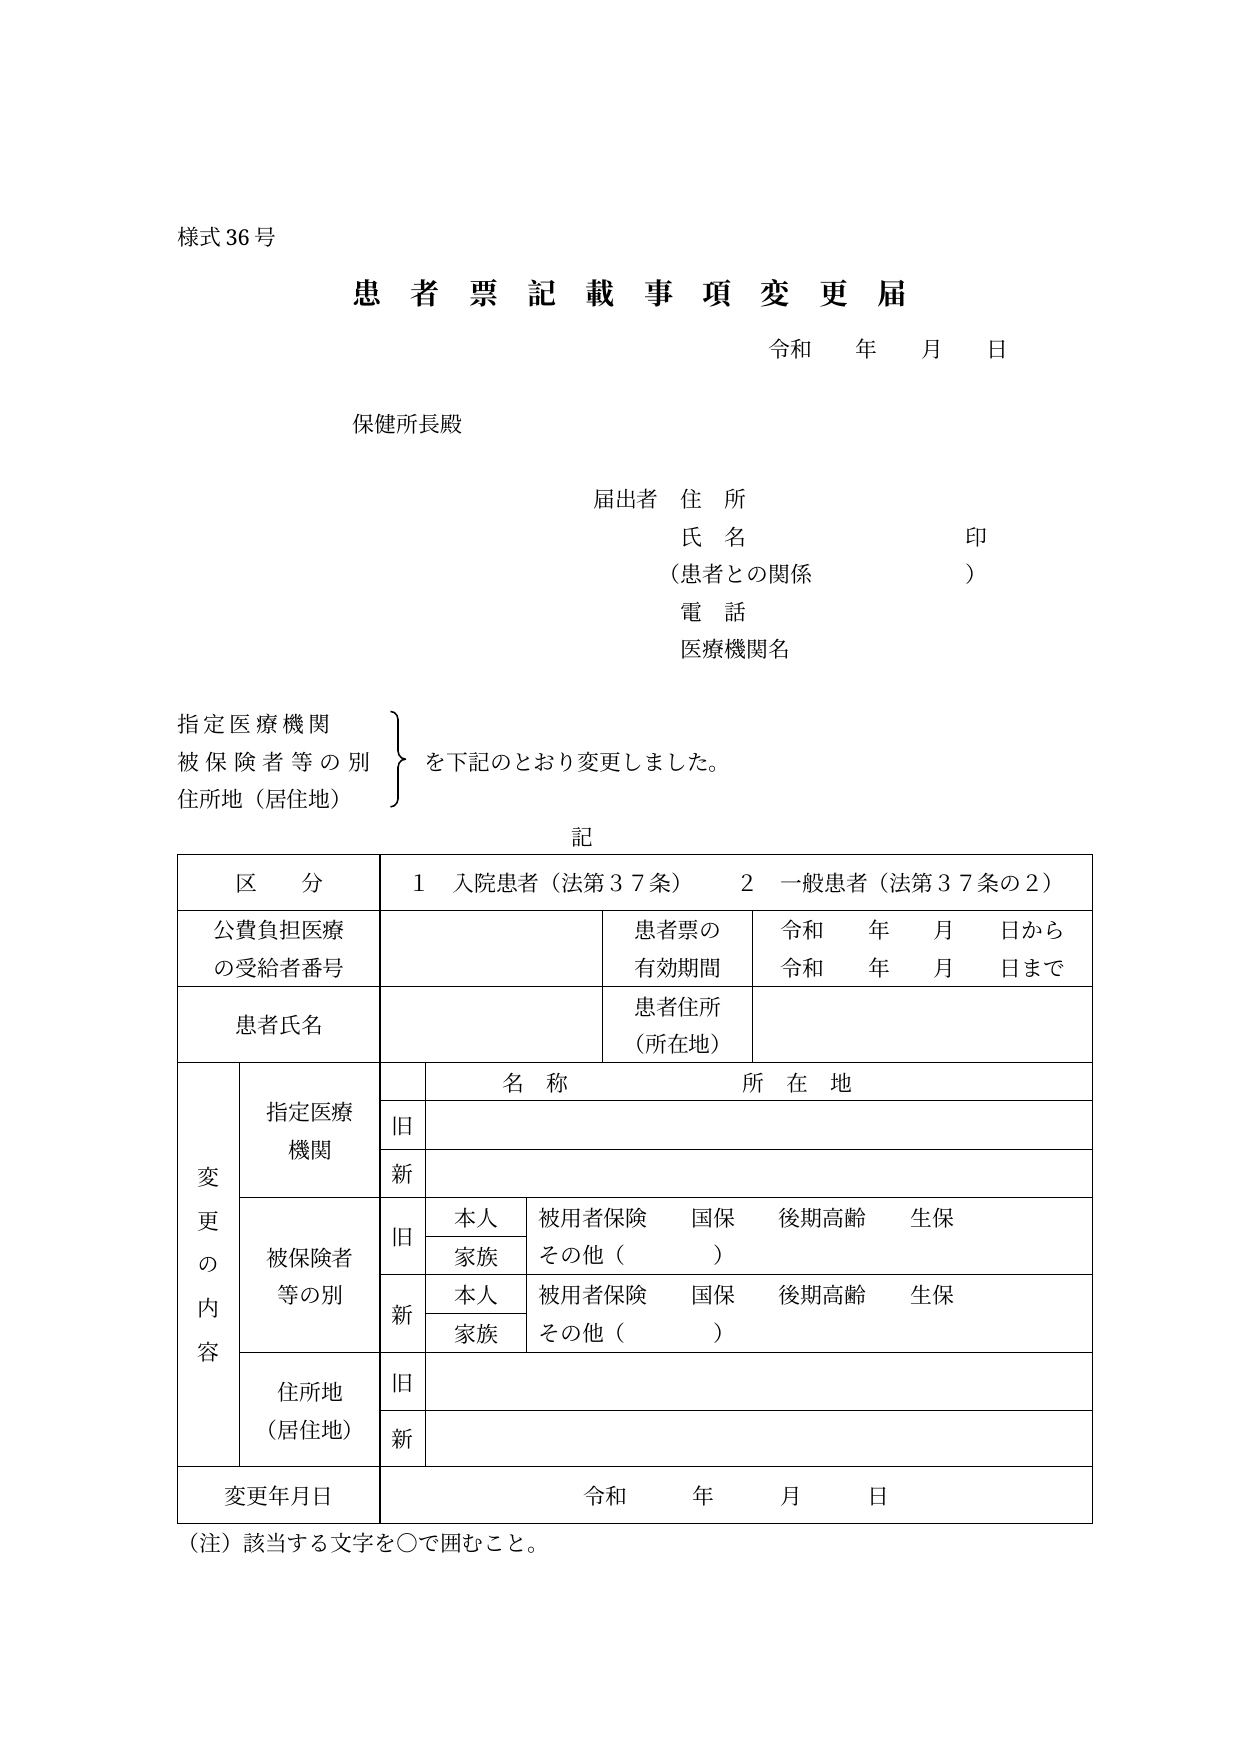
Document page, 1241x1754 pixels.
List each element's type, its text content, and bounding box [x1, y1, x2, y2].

table_cell 変更年月日 [178, 1467, 379, 1522]
table_cell 本人 [426, 1275, 526, 1313]
table_cell [381, 911, 602, 986]
text 保健所長殿 [177, 404, 1063, 442]
text 電 話 [177, 592, 1063, 629]
text 患 者 票 記 載 事 項 変 更 届 [177, 254, 1063, 329]
table_cell 変 更 の 内 容 [178, 1063, 239, 1466]
table_cell 本人 [426, 1198, 526, 1236]
table_cell [426, 1353, 1092, 1409]
text 住所地（居住地） [177, 779, 1063, 817]
table_cell 患者氏名 [178, 987, 379, 1062]
table_header 区 分 [178, 855, 379, 909]
text 被保険者等の別 を下記のとおり変更しました。 [177, 742, 400, 779]
table_cell 被保険者 等の別 [240, 1198, 379, 1352]
table_cell [426, 1101, 1092, 1149]
text 記 [177, 817, 1063, 854]
table_cell 新 [381, 1150, 425, 1197]
table_cell 患者住所 （所在地） [603, 987, 752, 1062]
table_cell 旧 [381, 1353, 425, 1409]
table_cell [426, 1411, 1092, 1466]
table_cell 令和 年 月 日から 令和 年 月 日まで [753, 911, 1092, 986]
text 令和 年 月 日 [177, 329, 1063, 367]
table_cell 患者票の 有効期間 [603, 911, 752, 986]
table_cell 名 称 所 在 地 [426, 1063, 1092, 1100]
table_cell [753, 987, 1092, 1062]
table_header １ 入院患者（法第３７条） ２ 一般患者（法第３７条の２） [381, 855, 1092, 909]
table_cell 家族 [426, 1237, 526, 1274]
text 届出者 住 所 [177, 479, 1063, 517]
table_cell 旧 [381, 1101, 425, 1149]
text （患者との関係 ） [177, 554, 1063, 592]
table_cell 被用者保険 国保 後期高齢 生保 その他（ ） [527, 1275, 1092, 1352]
text 被保険者等の別 を下記のとおり変更しました。 [399, 742, 1063, 779]
table_cell [381, 1063, 425, 1100]
text 様式36号 [177, 217, 1063, 254]
text （注）該当する文字を○で囲むこと。 [177, 1524, 1063, 1561]
table_cell 家族 [426, 1314, 526, 1352]
table_cell 公費負担医療 の受給者番号 [178, 911, 379, 986]
text 指定医療機関 [177, 704, 1063, 742]
table_cell 新 [381, 1411, 425, 1466]
table_cell 指定医療 機関 [240, 1063, 379, 1197]
table_cell 旧 [381, 1198, 425, 1274]
table_cell 被用者保険 国保 後期高齢 生保 その他（ ） [527, 1198, 1092, 1274]
table_cell 令和 年 月 日 [381, 1467, 1092, 1522]
table_cell 新 [381, 1275, 425, 1352]
text 氏 名 印 [177, 517, 1063, 554]
table_cell [426, 1150, 1092, 1197]
table_cell 住所地 （居住地） [240, 1353, 379, 1466]
text 医療機関名 [177, 629, 1063, 667]
table_cell [381, 987, 602, 1062]
